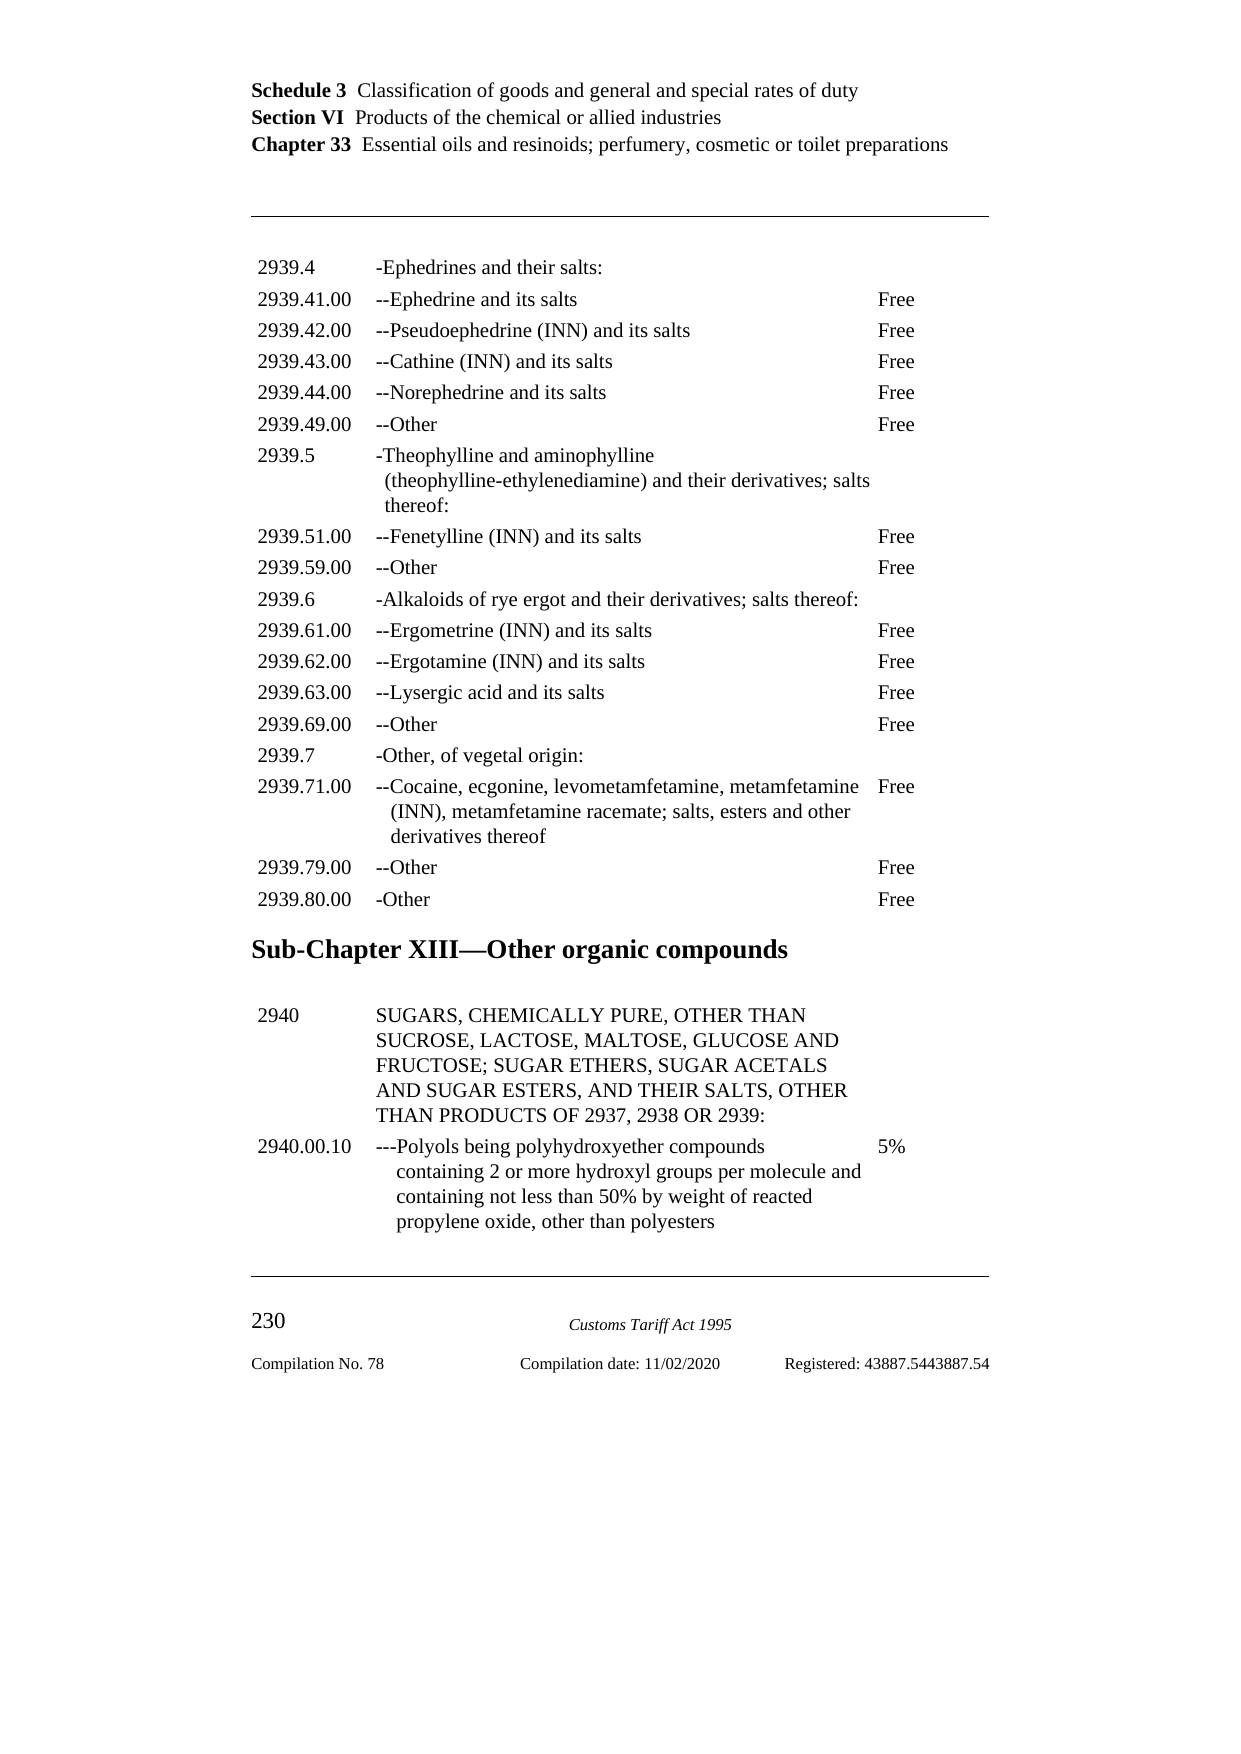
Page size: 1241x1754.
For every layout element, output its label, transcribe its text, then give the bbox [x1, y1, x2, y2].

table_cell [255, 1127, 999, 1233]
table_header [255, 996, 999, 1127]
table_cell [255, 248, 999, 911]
text Sub-Chapter XIII—Other organic compounds [251, 933, 989, 964]
